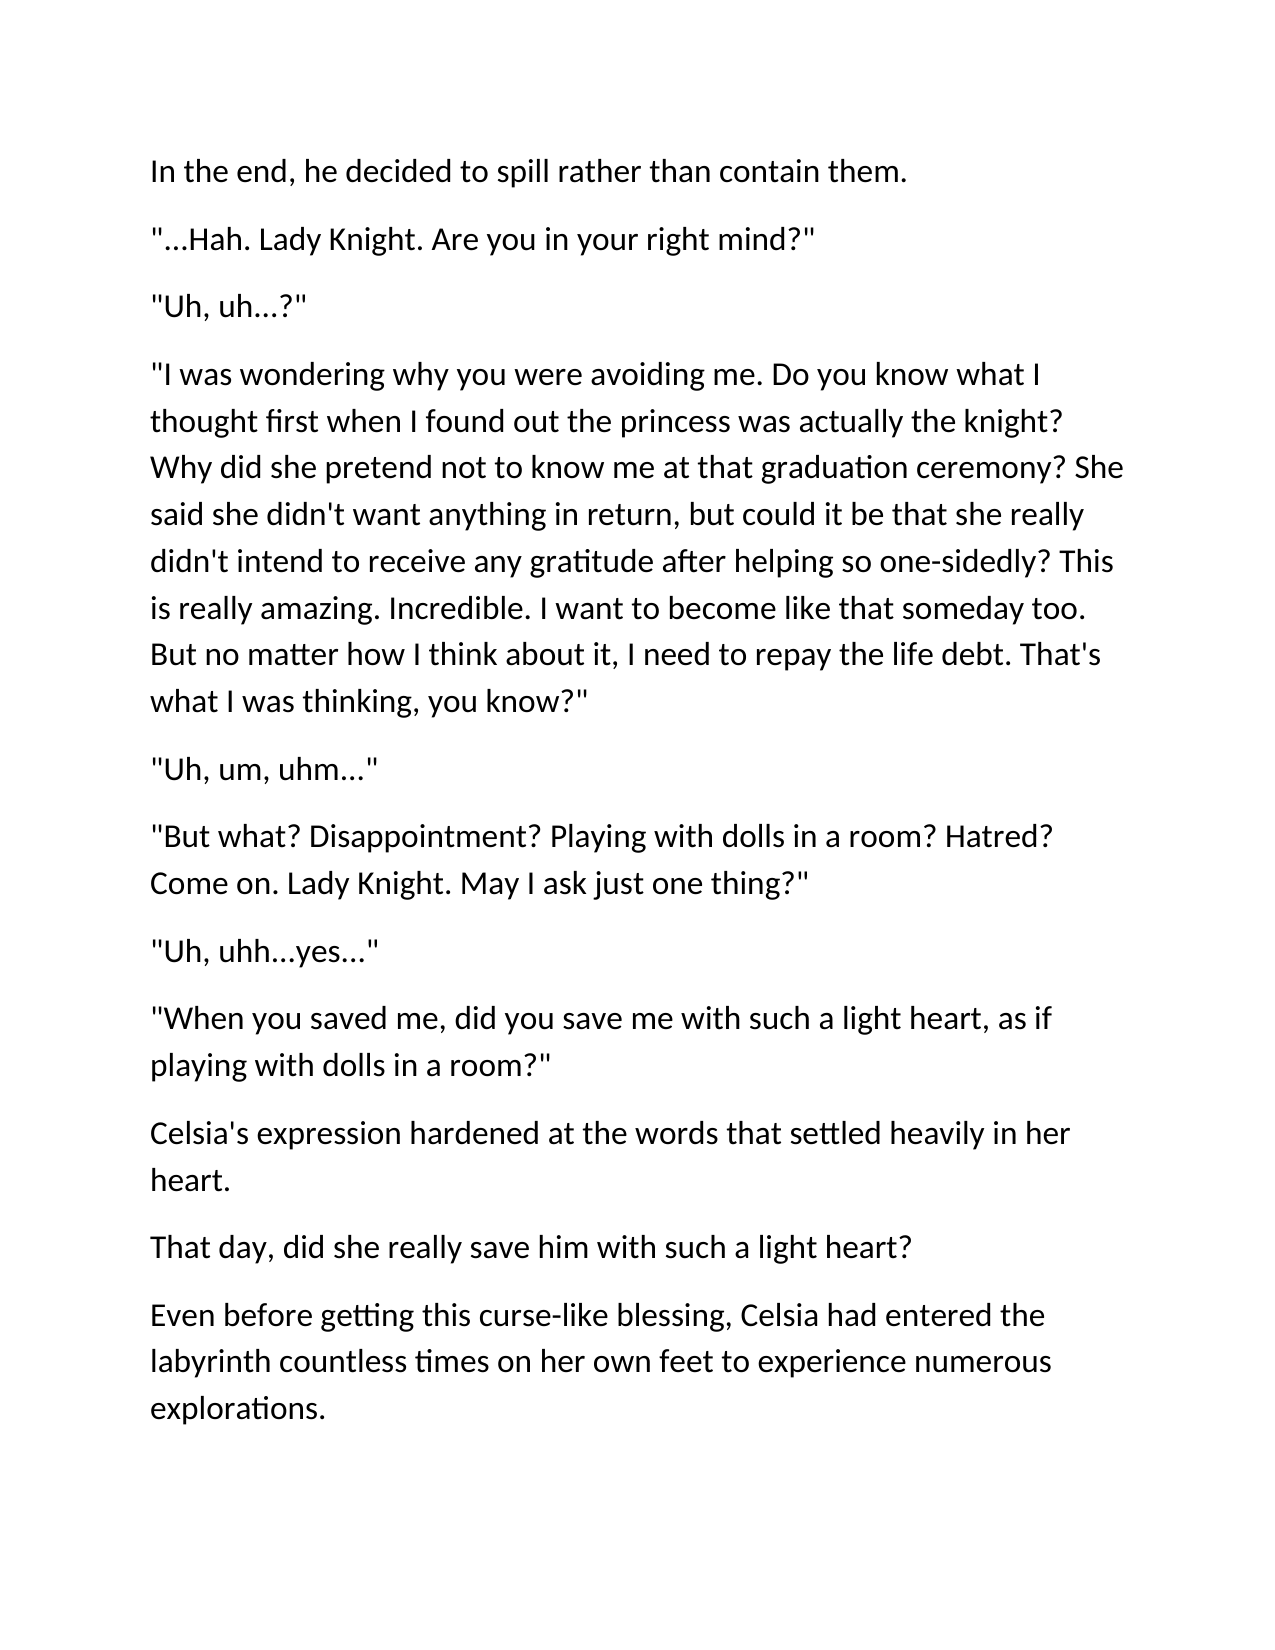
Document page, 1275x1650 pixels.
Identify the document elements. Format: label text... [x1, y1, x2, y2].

text In the end, he decided to spill rather than contain them. [150, 150, 1125, 191]
text "I was wondering why you were avoiding me. Do you know what I thought first when I found out the princess was actually the knight? Why did she pretend not to know me at that graduation ceremony? She said she didn't want anything in return, but could it be that she really didn't intend to receive any gratitude after helping so one-sidedly? This is really amazing. Incredible. I want to become like that someday too. But no matter how I think about it, I need to repay the life debt. That's what I was thinking, you know?" [150, 353, 1125, 721]
text "Uh, uh...?" [150, 285, 1125, 326]
text Celsia's expression hardened at the words that settled heavily in her heart. [150, 1112, 1125, 1199]
text "Uh, um, uhm..." [150, 748, 1125, 788]
text Even before getting this curse-like blessing, Celsia had entered the labyrinth countless times on her own feet to experience numerous explorations. [150, 1294, 1125, 1428]
text "Uh, uhh...yes..." [150, 930, 1125, 971]
text "But what? Disappointment? Playing with dolls in a room? Hatred? Come on. Lady Knight. May I ask just one thing?" [150, 815, 1125, 903]
text "...Hah. Lady Knight. Are you in your right mind?" [150, 218, 1125, 258]
text That day, did she really save him with such a light heart? [150, 1226, 1125, 1267]
text "When you saved me, did you save me with such a light heart, as if playing with dolls in a room?" [150, 997, 1125, 1085]
